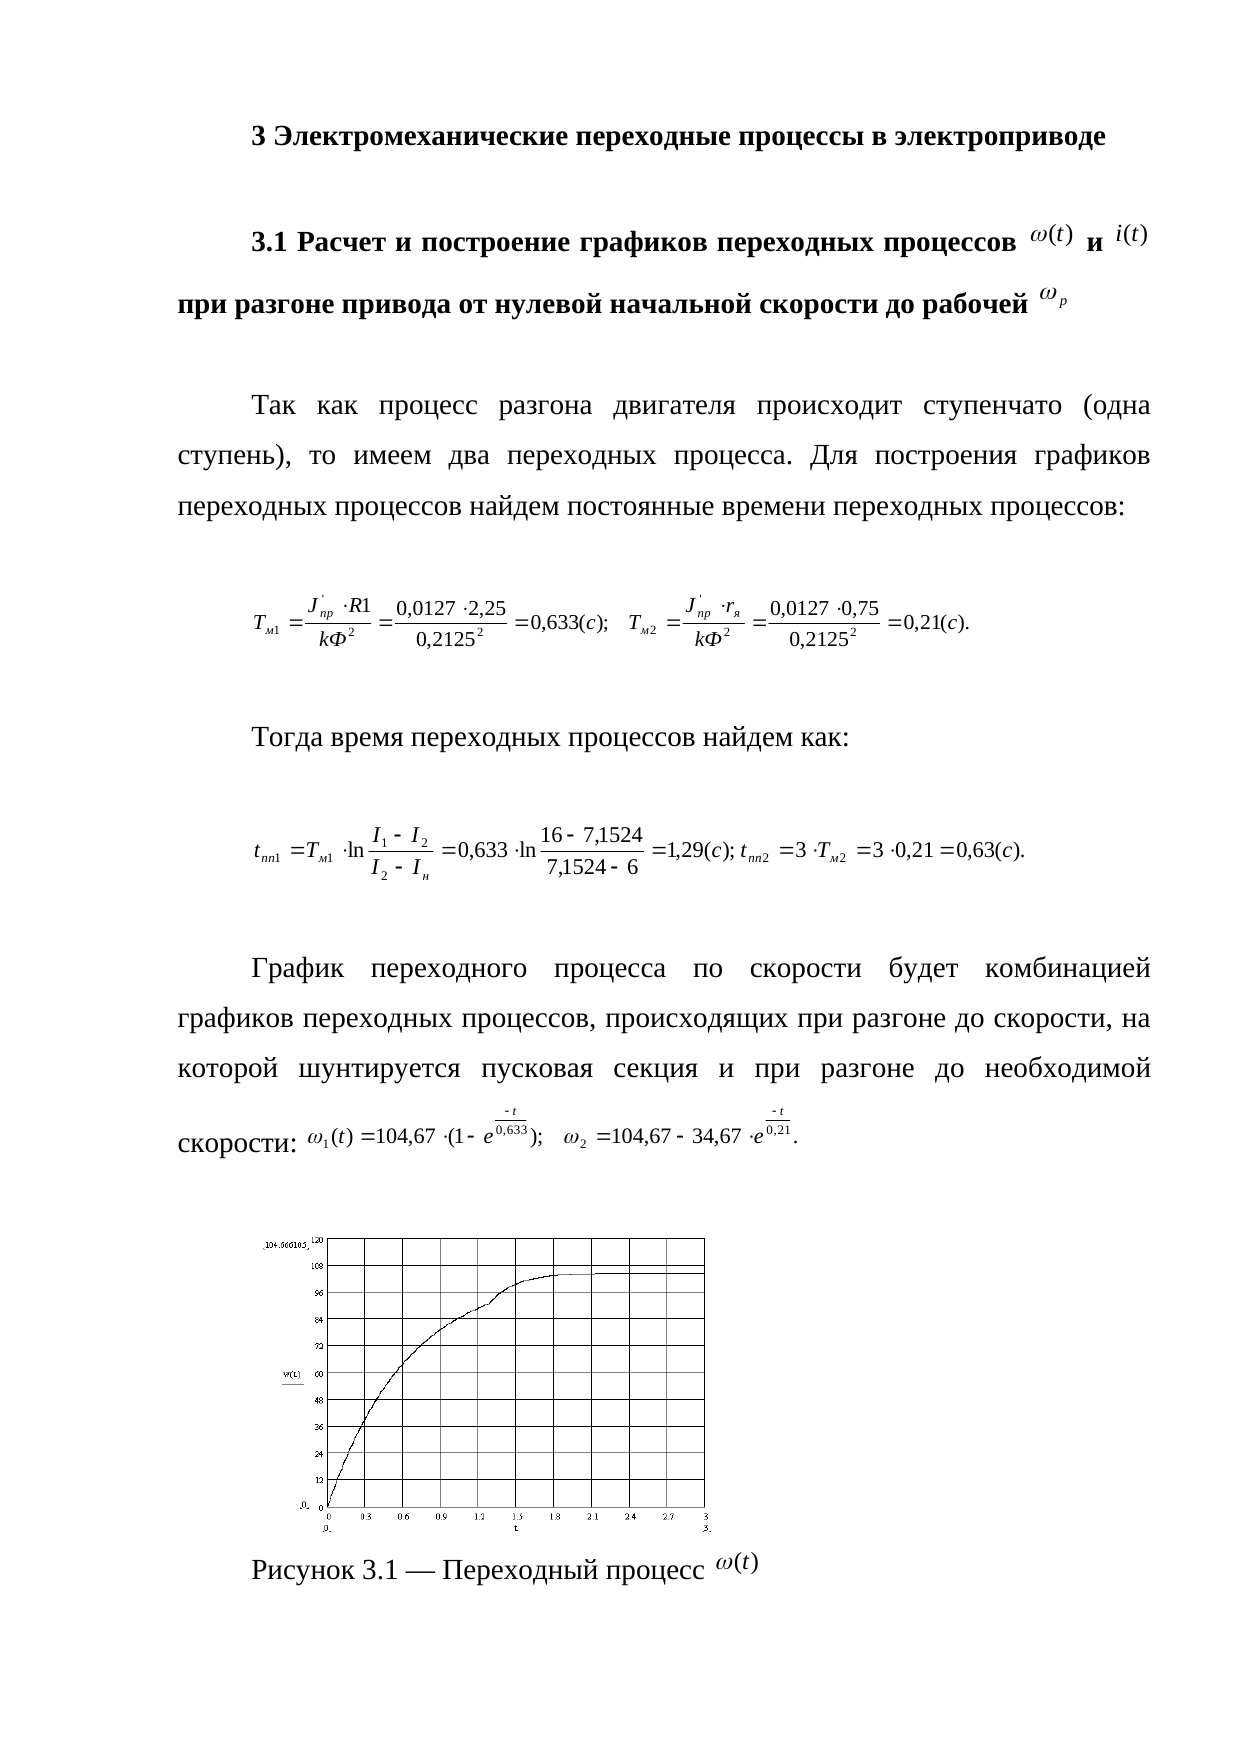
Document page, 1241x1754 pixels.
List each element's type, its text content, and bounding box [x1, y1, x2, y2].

text График переходного процесса по скорости будет комбинацией графиков переходных процессов, происходящих при разгоне до скорости, на которой шунтируется пусковая секция и при разгоне до необходимой скорости: [177, 950, 1152, 1159]
picture [251, 1225, 722, 1532]
text Тогда время переходных процессов найдем как: [177, 719, 1152, 752]
text Рисунок 3.1 — Переходный процесс [177, 1547, 1152, 1586]
text Так как процесс разгона двигателя происходит ступенчато (одна ступень), то имеем два переходных процесса. Для построения графиков переходных процессов найдем постоянные времени переходных процессов: [177, 387, 1152, 521]
subtitle 3.1 Расчет и построение графиков переходных процессов и при разгоне привода от нулевой начальной скорости до рабочей [177, 219, 1152, 320]
subtitle 3 Электромеханические переходные процессы в электроприводе [177, 118, 1152, 152]
